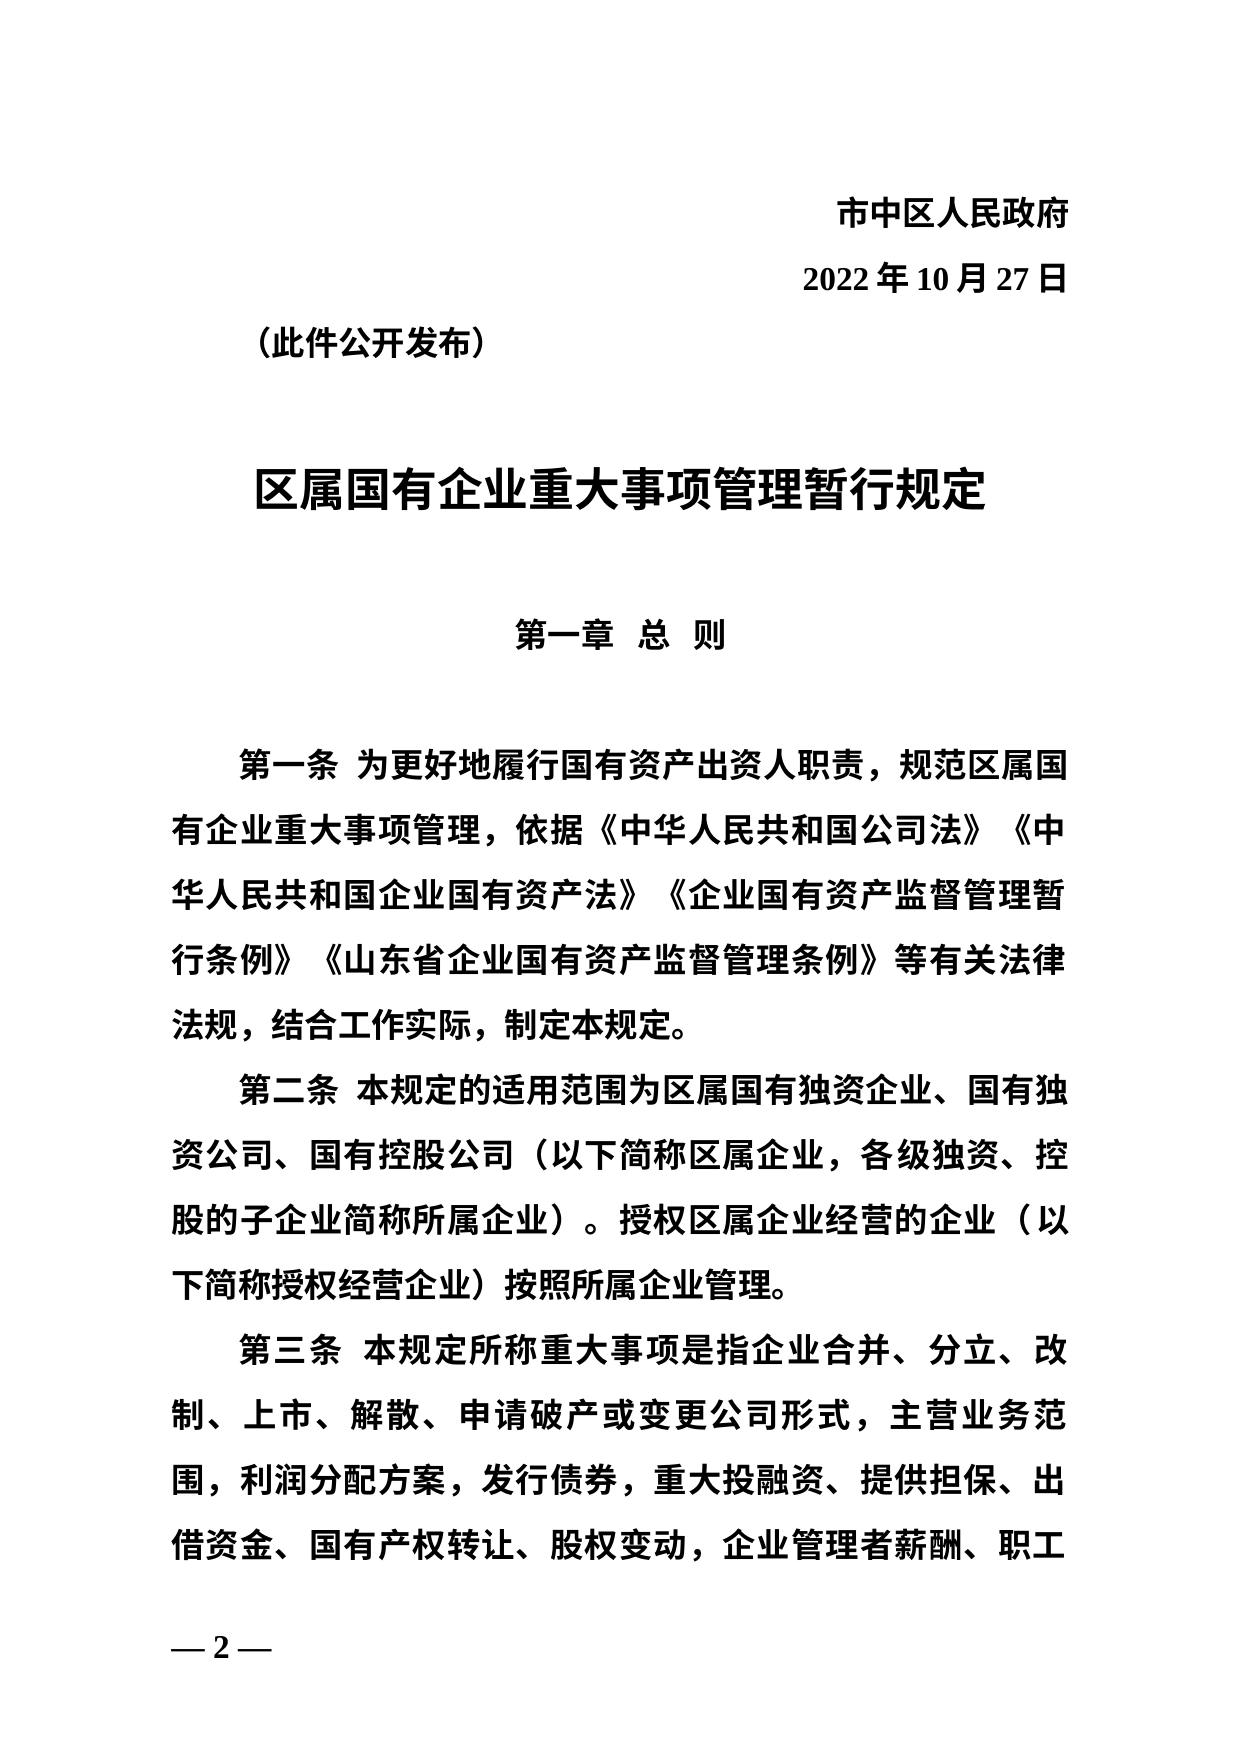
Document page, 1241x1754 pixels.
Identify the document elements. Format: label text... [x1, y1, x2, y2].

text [171, 1316, 1069, 1576]
text 第二条 本规定的适用范围为区属国有独资企业、国有独资公司、国有控股公司（以下简称区属企业，各级独资、控股的子企业简称所属企业）。授权区属企业经营的企业（以下简称授权经营企业）按照所属企业管理。 [171, 1056, 1069, 1316]
text 2022年10月27日 [171, 243, 1069, 308]
text 第一条 为更好地履行国有资产出资人职责，规范区属国有企业重大事项管理，依据《中华人民共和国公司法》《中华人民共和国企业国有资产法》《企业国有资产监督管理暂行条例》《山东省企业国有资产监督管理条例》等有关法律法规，结合工作实际，制定本规定。 [171, 731, 1069, 1056]
text 区属国有企业重大事项管理暂行规定 [171, 438, 1069, 536]
text 市中区人民政府 [171, 178, 1069, 243]
text 第一章 总 则 [171, 601, 1069, 666]
text （此件公开发布） [171, 308, 1069, 373]
